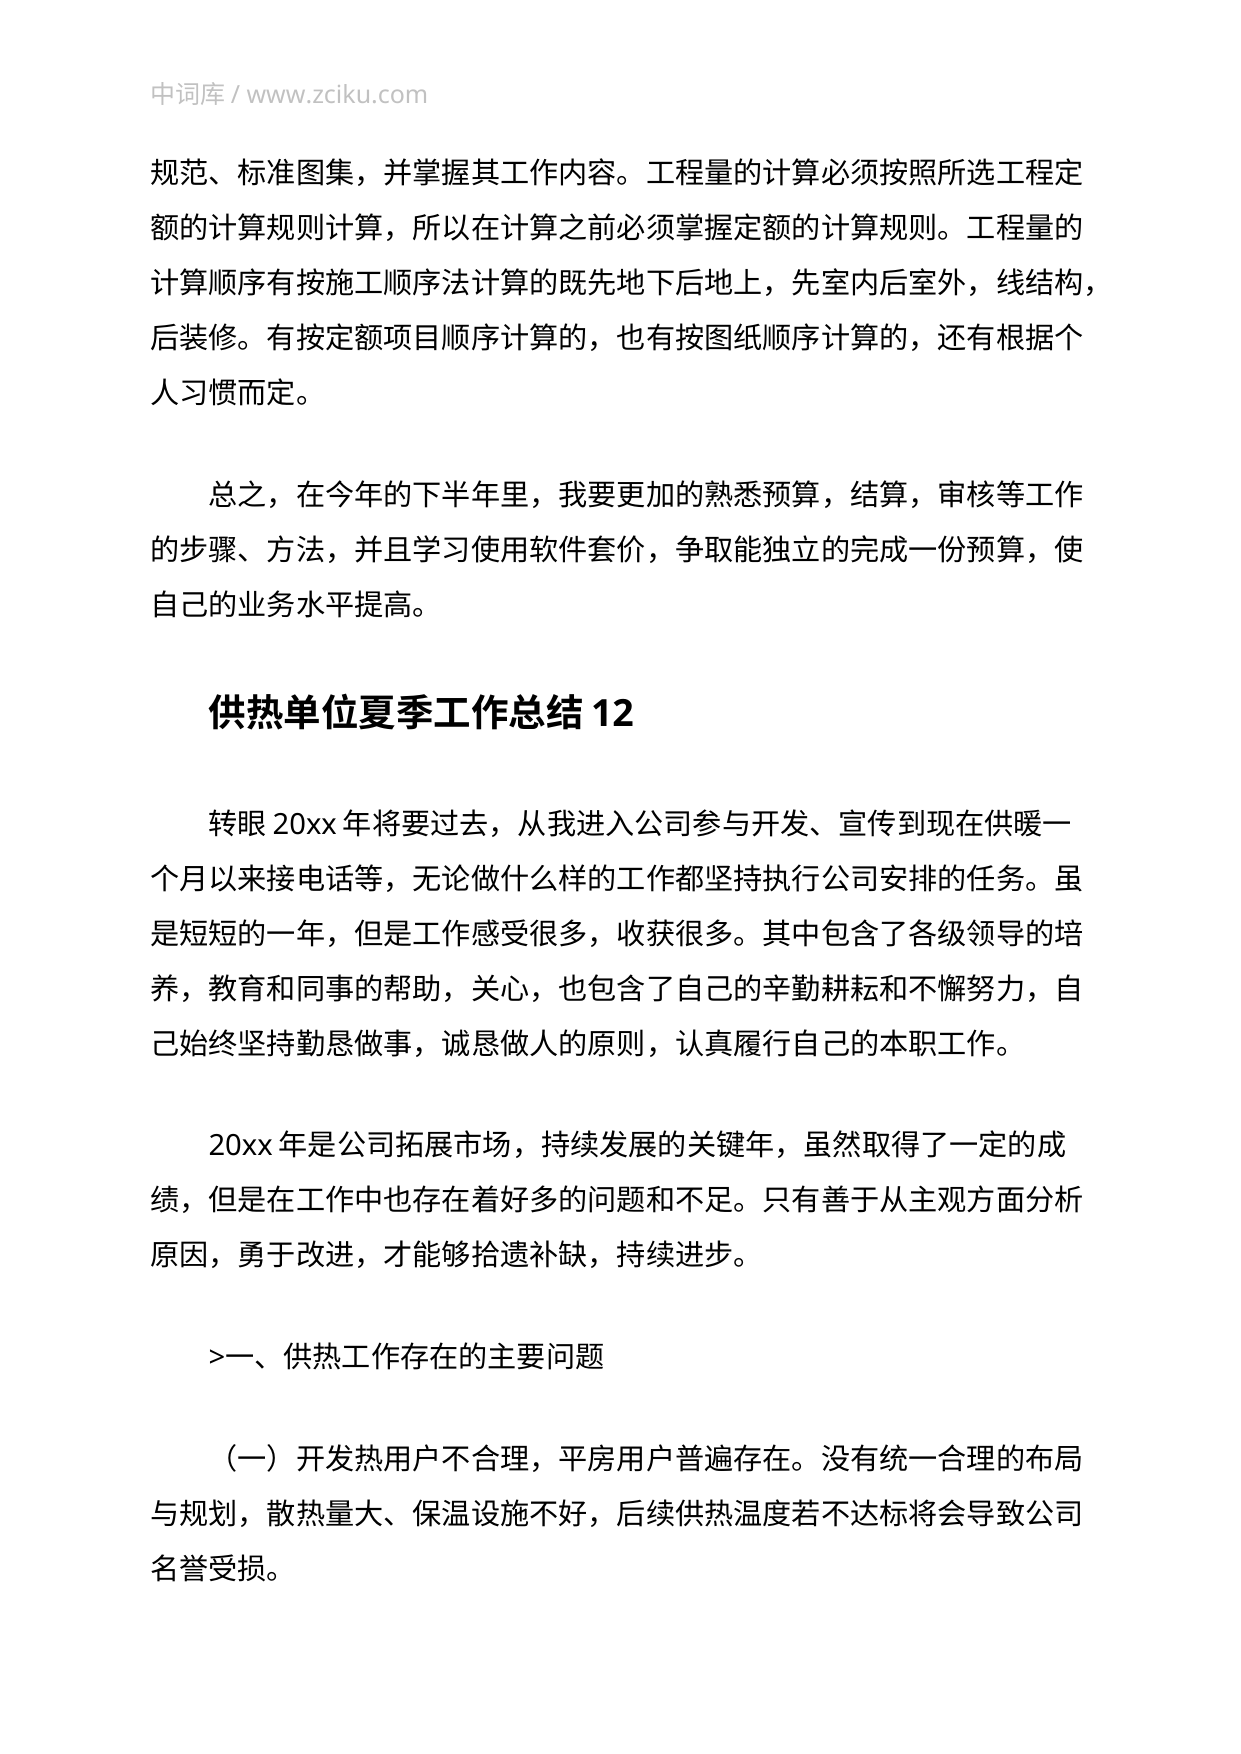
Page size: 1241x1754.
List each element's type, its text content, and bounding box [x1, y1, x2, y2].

text >一、供热工作存在的主要问题 [150, 1334, 1090, 1376]
text 供热单位夏季工作总结12 [150, 683, 1090, 737]
text （一）开发热用户不合理，平房用户普遍存在。没有统一合理的布局与规划，散热量大、保温设施不好，后续供热温度若不达标将会导致公司名誉受损。 [150, 1436, 1090, 1588]
text 转眼20xx年将要过去，从我进入公司参与开发、宣传到现在供暖一个月以来接电话等，无论做什么样的工作都坚持执行公司安排的任务。虽是短短的一年，但是工作感受很多，收获很多。其中包含了各级领导的培养，教育和同事的帮助，关心，也包含了自己的辛勤耕耘和不懈努力，自己始终坚持勤恳做事，诚恳做人的原则，认真履行自己的本职工作。 [150, 801, 1090, 1062]
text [150, 150, 1090, 412]
text 总之，在今年的下半年里，我要更加的熟悉预算，结算，审核等工作的步骤、方法，并且学习使用软件套价，争取能独立的完成一份预算，使自己的业务水平提高。 [150, 471, 1090, 623]
text 20xx年是公司拓展市场，持续发展的关键年，虽然取得了一定的成绩，但是在工作中也存在着好多的问题和不足。只有善于从主观方面分析原因，勇于改进，才能够拾遗补缺，持续进步。 [150, 1122, 1090, 1274]
